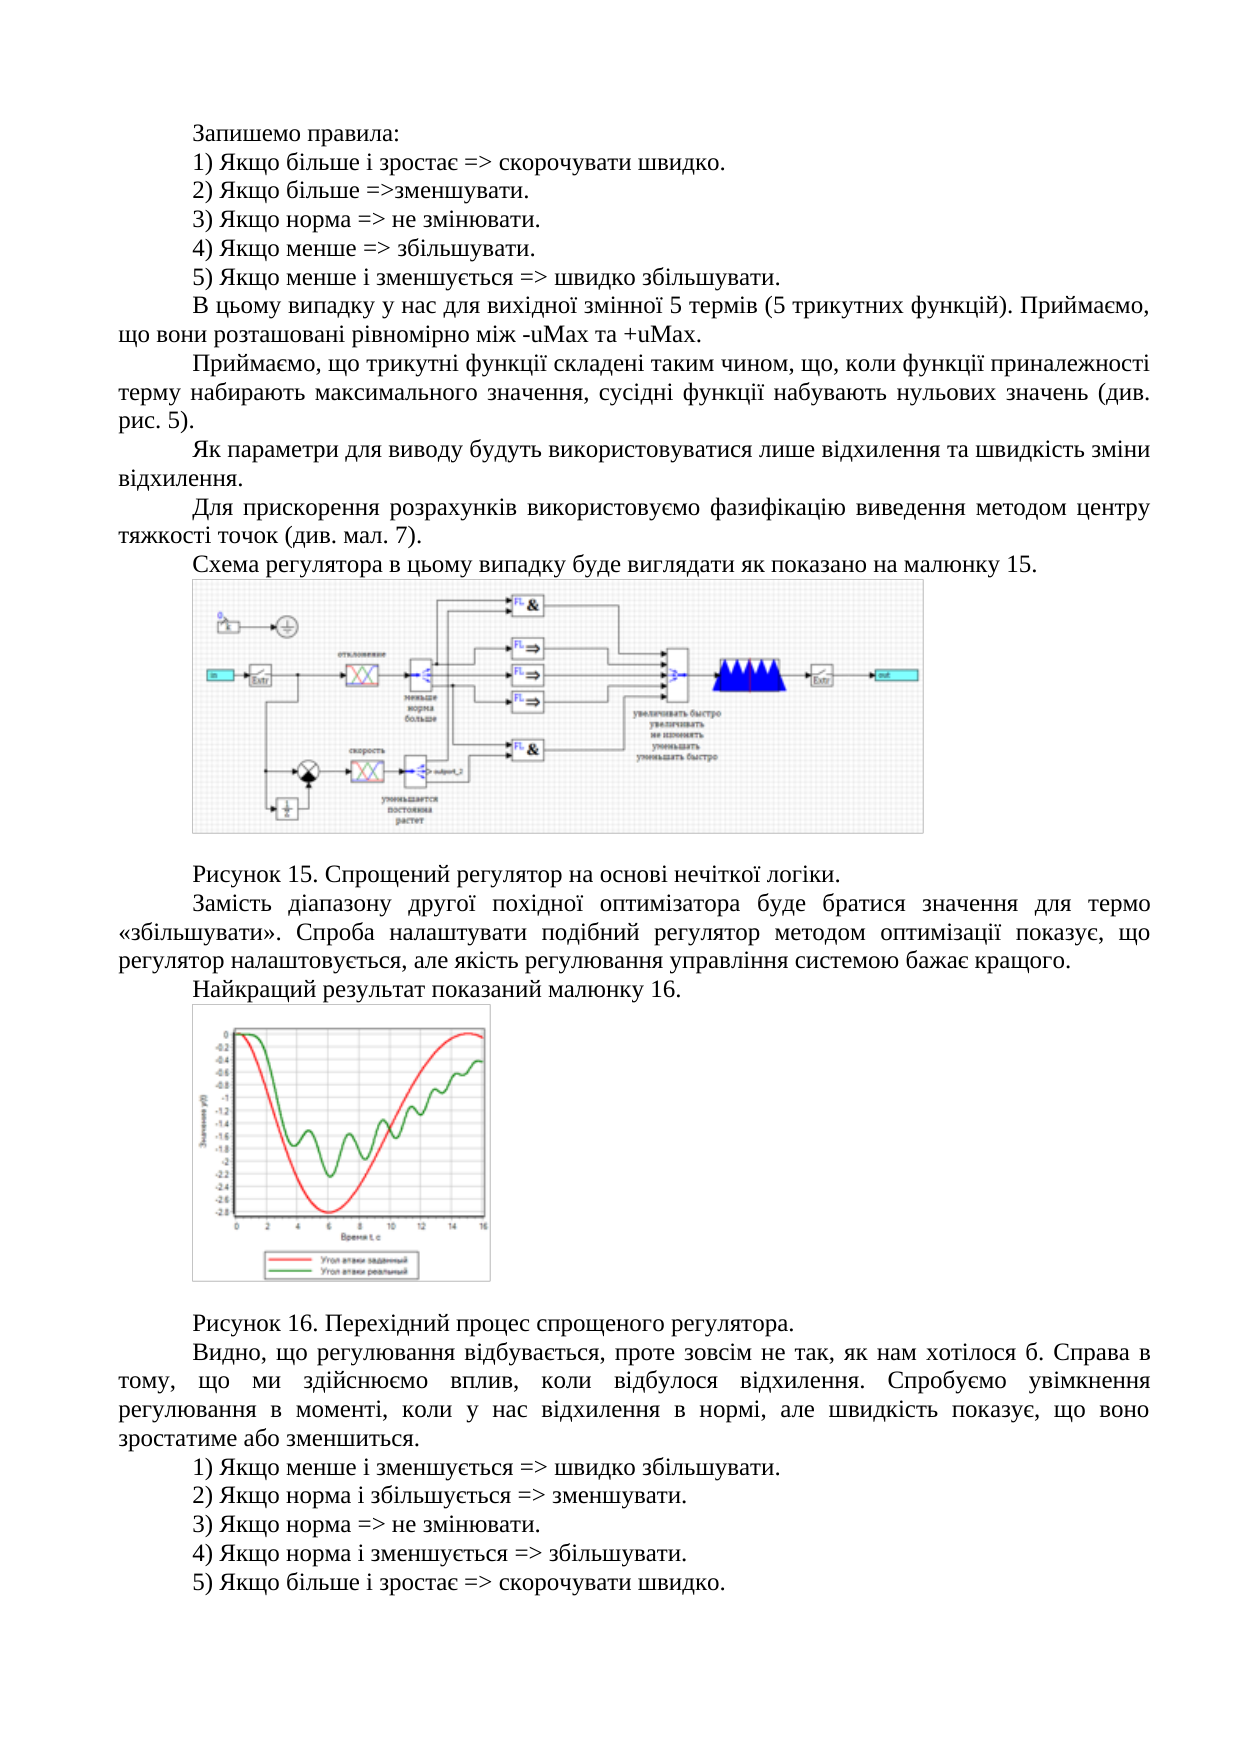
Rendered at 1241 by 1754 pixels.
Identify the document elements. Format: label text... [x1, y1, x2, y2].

text 2) Якщо більше =>зменшувати. [118, 176, 1152, 204]
text 1) Якщо менше і зменшується => швидко збільшувати. [118, 1452, 1152, 1480]
text 4) Якщо норма і зменшується => збільшувати. [118, 1538, 1152, 1567]
text 5) Якщо менше і зменшується => швидко збільшувати. [118, 262, 1152, 291]
text Приймаємо, що трикутні функції складені таким чином, що, коли функції приналежності терму набирають максимального значення, сусідні функції набувають нульових значень (див. рис. 5). [118, 348, 1152, 434]
text Замість діапазону другої похідної оптимізатора буде братися значення для термо «збільшувати». Спроба налаштувати подібний регулятор методом оптимізації показує, що регулятор налаштовується, але якість регулювання управління системою бажає кращого. [118, 888, 1152, 974]
text Як параметри для виводу будуть використовуватися лише відхилення та швидкість зміни відхилення. [118, 434, 1152, 492]
text 1) Якщо більше і зростає => скорочувати швидко. [118, 147, 1152, 176]
text Для прискорення розрахунків використовуємо фазифікацію виведення методом центру тяжкості точок (див. мал. 7). [118, 492, 1152, 549]
text 5) Якщо більше і зростає => скорочувати швидко. [118, 1567, 1152, 1595]
text Рисунок 15. Спрощений регулятор на основі нечіткої логіки. [118, 859, 1152, 888]
text Запишемо правила: [118, 118, 1152, 147]
text 3) Якщо норма => не змінювати. [118, 1509, 1152, 1538]
text Видно, що регулювання відбувається, проте зовсім не так, як нам хотілося б. Справа в тому, що ми здійснюємо вплив, коли відбулося відхилення. Спробуємо увімкнення регулювання в моменті, коли у нас відхилення в нормі, але швидкість показує, що воно зростатиме або зменшиться. [118, 1337, 1152, 1452]
text Схема регулятора в цьому випадку буде виглядати як показано на малюнку 15. [118, 549, 1152, 578]
text 2) Якщо норма і збільшується => зменшувати. [118, 1480, 1152, 1509]
text Найкращий результат показаний малюнку 16. [118, 974, 1152, 1003]
picture [192, 578, 925, 835]
text В цьому випадку у нас для вихідної змінної 5 термів (5 трикутних функцій). Приймаємо, що вони розташовані рівномірно між -uMax та +uMax. [118, 291, 1152, 348]
text Рисунок 16. Перехідний процес спрощеного регулятора. [118, 1308, 1152, 1337]
text 4) Якщо менше => збільшувати. [118, 233, 1152, 262]
text 3) Якщо норма => не змінювати. [118, 204, 1152, 233]
picture [192, 1003, 492, 1283]
